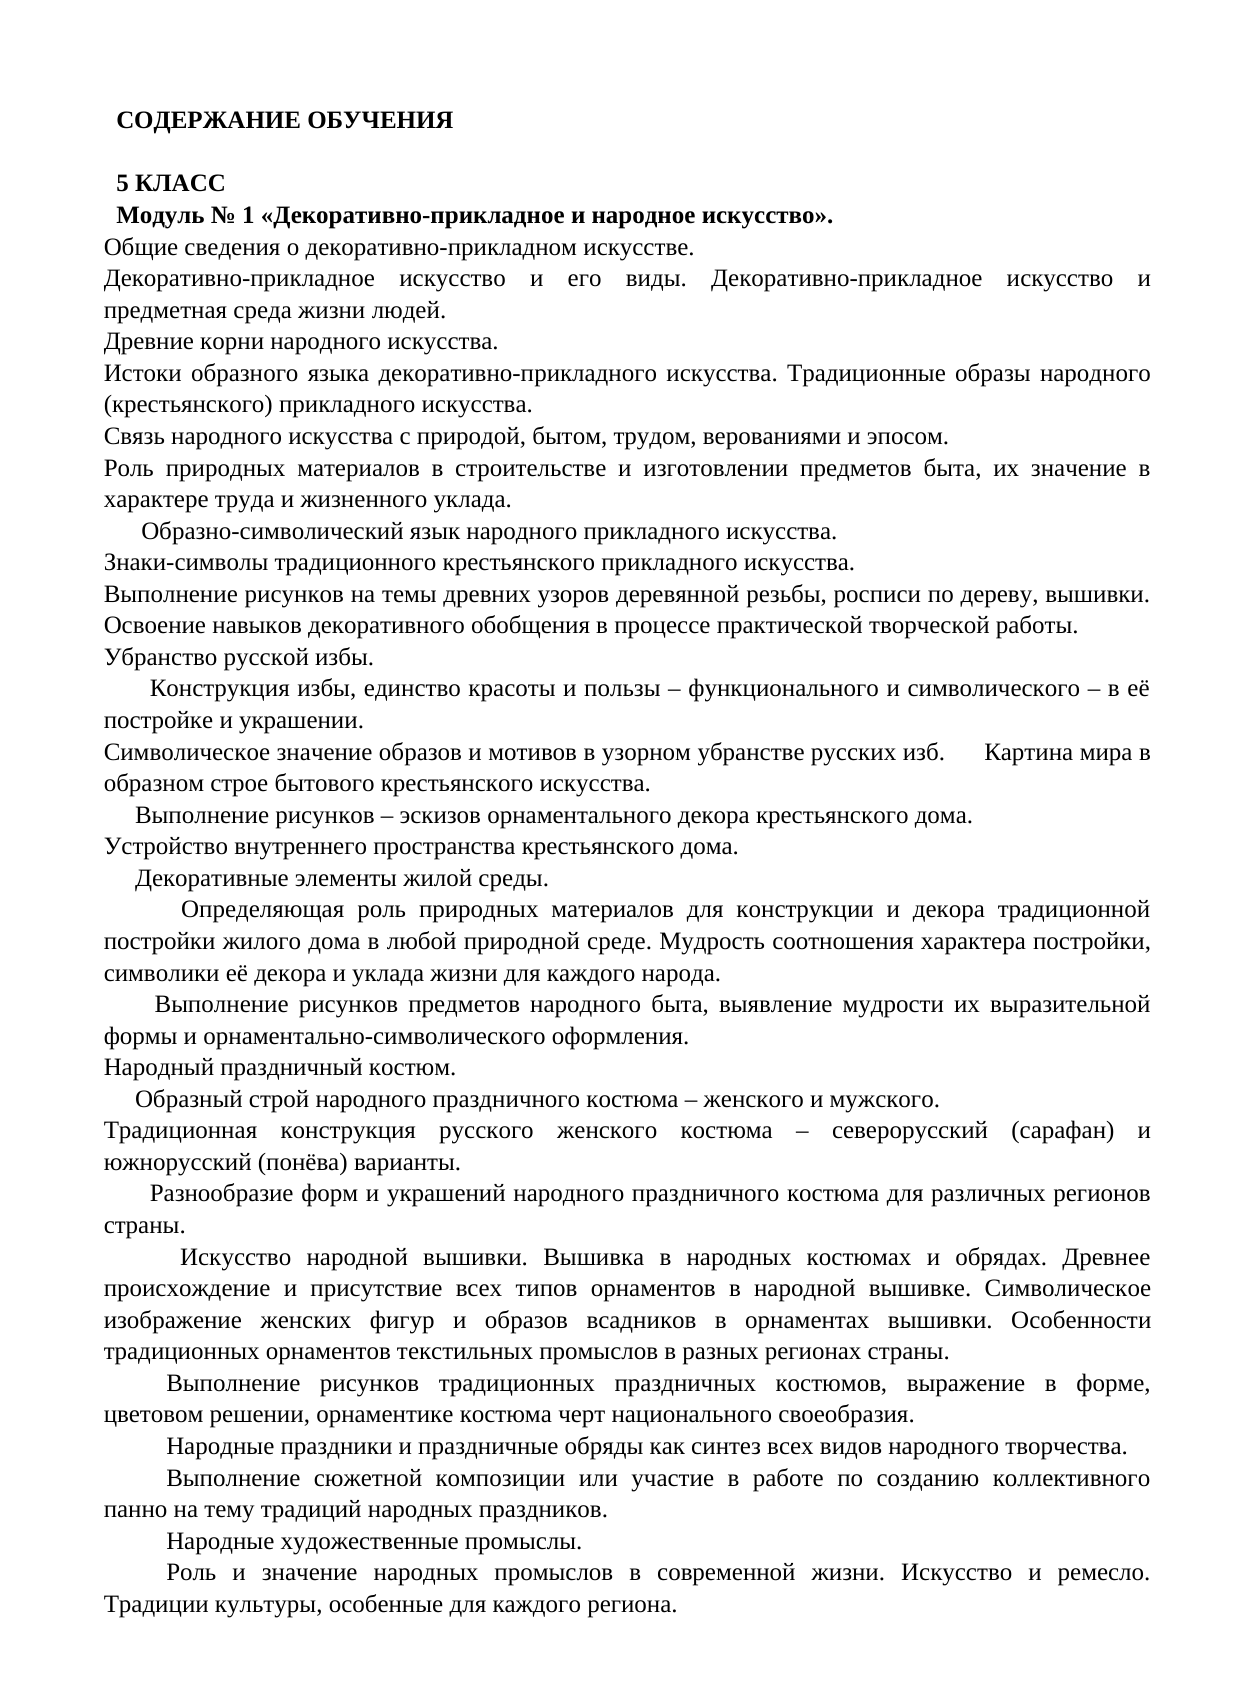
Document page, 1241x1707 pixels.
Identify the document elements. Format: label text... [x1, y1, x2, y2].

text Устройство внутреннего пространства крестьянского дома. [103, 831, 1152, 860]
text Образный строй народного праздничного костюма – женского и мужского. [103, 1084, 1152, 1113]
text Конструкция избы, единство красоты и пользы – функционального и символического – в её постройке и украшении. [103, 673, 1152, 734]
text Образно-символический язык народного прикладного искусства. [103, 516, 1152, 544]
text Народные художественные промыслы. [103, 1526, 1152, 1554]
text Символическое значение образов и мотивов в узорном убранстве русских изб. Картина мира в образном строе бытового крестьянского искусства. [103, 737, 1152, 797]
text Древние корни народного искусства. [103, 326, 1152, 355]
text Традиционная конструкция русского женского костюма – северорусский (сарафан) и южнорусский (понёва) варианты. [103, 1115, 1152, 1176]
text Выполнение сюжетной композиции или участие в работе по созданию коллективного панно на тему традиций народных праздников. [103, 1463, 1152, 1523]
text Роль природных материалов в строительстве и изготовлении предметов быта, их значение в характере труда и жизненного уклада. [103, 453, 1152, 513]
text Декоративно-прикладное искусство и его виды. Декоративно-прикладное искусство и предметная среда жизни людей. [103, 263, 1152, 323]
text Выполнение рисунков на темы древних узоров деревянной резьбы, росписи по дереву, вышивки. Освоение навыков декоративного обобщения в процессе практической творческой работы. [103, 579, 1152, 639]
text Народные праздники и праздничные обряды как синтез всех видов народного творчества. [103, 1431, 1152, 1460]
text Знаки-символы традиционного крестьянского прикладного искусства. [103, 547, 1152, 576]
text Народный праздничный костюм. [103, 1052, 1152, 1081]
text СОДЕРЖАНИЕ ОБУЧЕНИЯ [116, 105, 1152, 134]
text Убранство русской избы. [103, 642, 1152, 671]
text Связь народного искусства с природой, бытом, трудом, верованиями и эпосом. [103, 421, 1152, 450]
text Декоративные элементы жилой среды. [103, 863, 1152, 892]
text Определяющая роль природных материалов для конструкции и декора традиционной постройки жилого дома в любой природной среде. Мудрость соотношения характера постройки, символики её декора и уклада жизни для каждого народа. [103, 894, 1152, 986]
text Выполнение рисунков – эскизов орнаментального декора крестьянского дома. [103, 800, 1152, 828]
text Роль и значение народных промыслов в современной жизни. Искусство и ремесло. Традиции культуры, особенные для каждого региона. [103, 1557, 1152, 1618]
text ​Модуль № 1 «Декоративно-прикладное и народное искусство». [116, 200, 1152, 229]
text 5 КЛАСС [116, 168, 1152, 197]
text Разнообразие форм и украшений народного праздничного костюма для различных регионов страны. [103, 1178, 1152, 1239]
text Искусство народной вышивки. Вышивка в народных костюмах и обрядах. Древнее происхождение и присутствие всех типов орнаментов в народной вышивке. Символическое изображение женских фигур и образов всадников в орнаментах вышивки. Особенности традиционных орнаментов текстильных промыслов в разных регионах страны. [103, 1242, 1152, 1365]
text Общие сведения о декоративно-прикладном искусстве. [103, 232, 1152, 260]
text Выполнение рисунков традиционных праздничных костюмов, выражение в форме, цветовом решении, орнаментике костюма черт национального своеобразия. [103, 1368, 1152, 1428]
text Выполнение рисунков предметов народного быта, выявление мудрости их выразительной формы и орнаментально-символического оформления. [103, 989, 1152, 1049]
text Истоки образного языка декоративно-прикладного искусства. Традиционные образы народного (крестьянского) прикладного искусства. [103, 358, 1152, 418]
